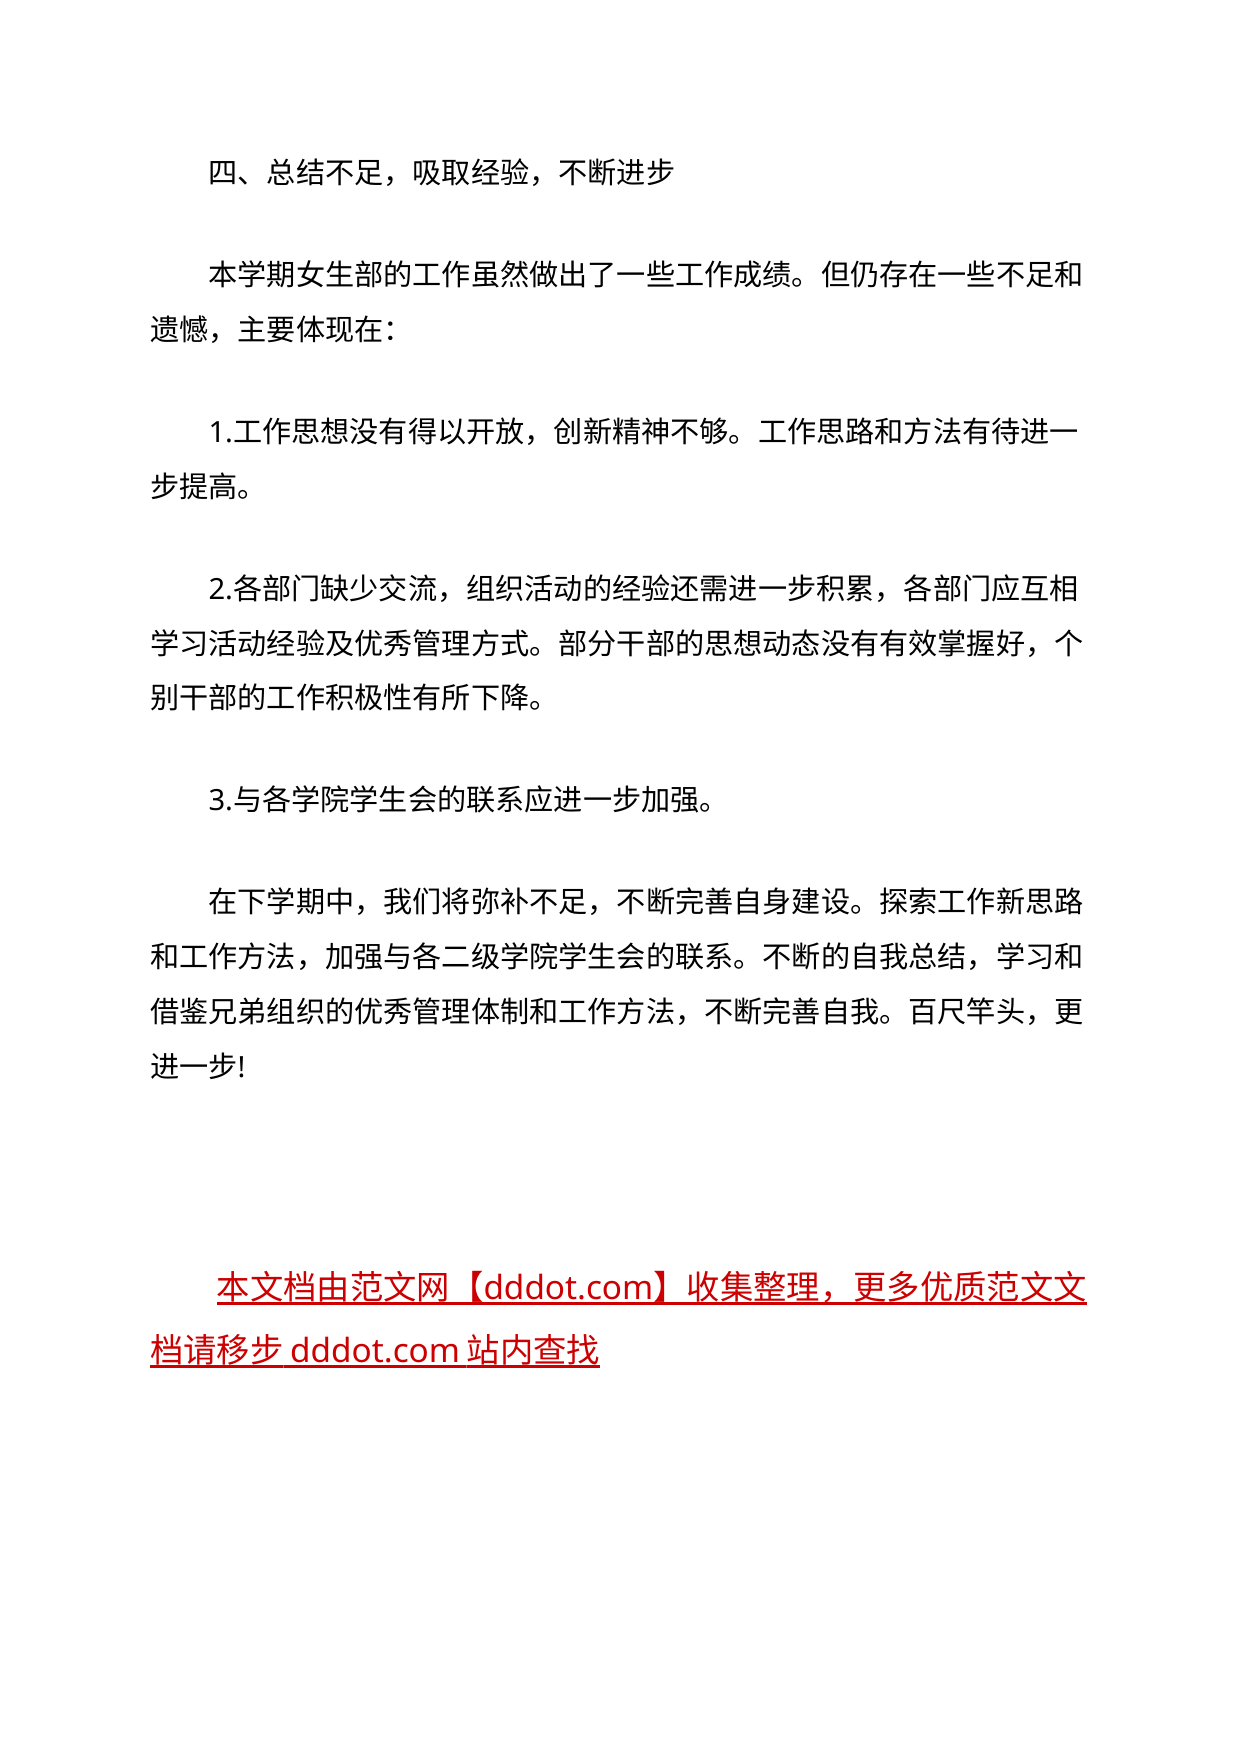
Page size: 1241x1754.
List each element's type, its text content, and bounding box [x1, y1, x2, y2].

text 本学期女生部的工作虽然做出了一些工作成绩。但仍存在一些不足和遗憾，主要体现在： [150, 252, 1090, 349]
text 四、总结不足，吸取经验，不断进步 [150, 150, 1090, 192]
text 3.与各学院学生会的联系应进一步加强。 [150, 777, 1090, 819]
text 本文档由范文网【dddot.com】收集整理，更多优质范文文档请移步dddot.com站内查找 [150, 1261, 1090, 1372]
text 1.工作思想没有得以开放，创新精神不够。工作思路和方法有待进一步提高。 [150, 408, 1090, 506]
text 2.各部门缺少交流，组织活动的经验还需进一步积累，各部门应互相学习活动经验及优秀管理方式。部分干部的思想动态没有有效掌握好，个别干部的工作积极性有所下降。 [150, 565, 1090, 717]
text 在下学期中，我们将弥补不足，不断完善自身建设。探索工作新思路和工作方法，加强与各二级学院学生会的联系。不断的自我总结，学习和借鉴兄弟组织的优秀管理体制和工作方法，不断完善自我。百尺竿头，更进一步! [150, 879, 1090, 1086]
